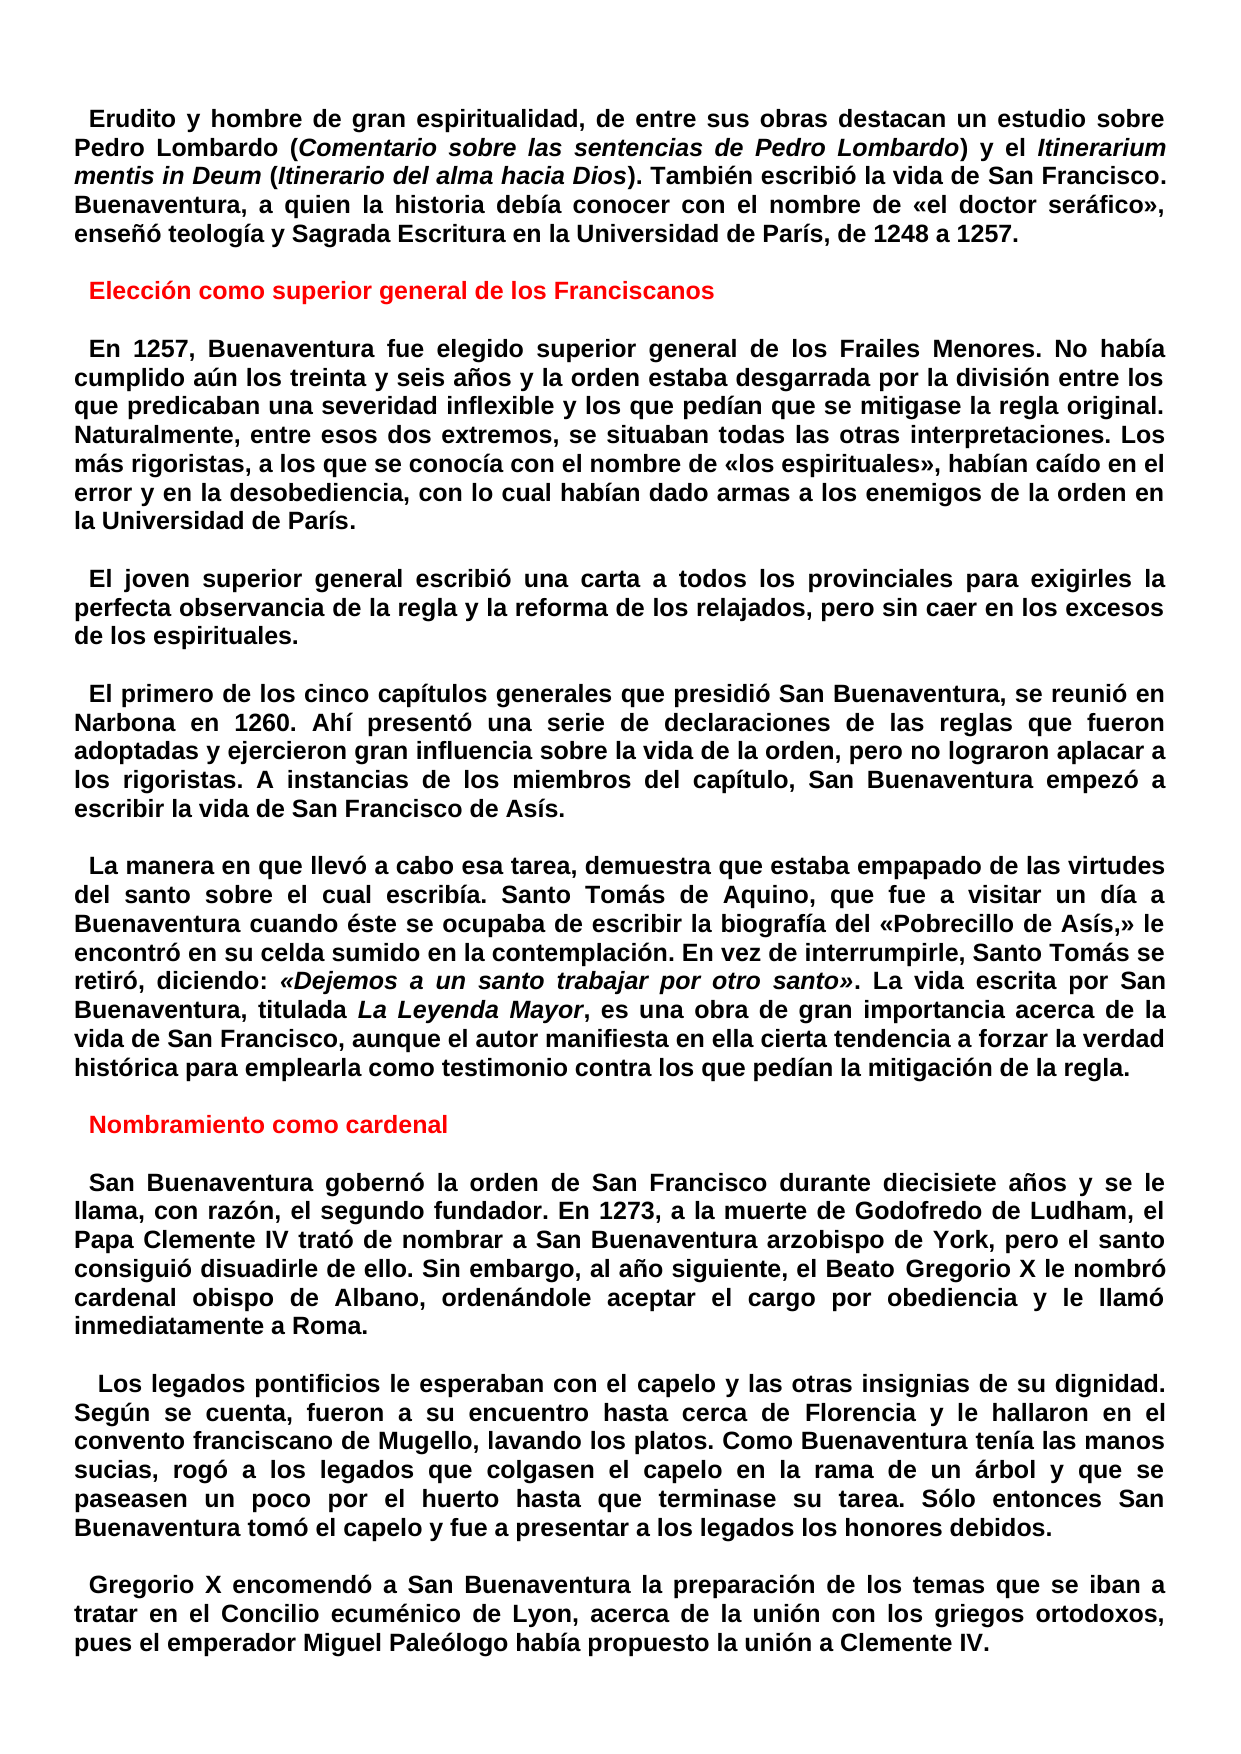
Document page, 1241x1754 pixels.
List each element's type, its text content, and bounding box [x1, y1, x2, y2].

text San Buenaventura gobernó la orden de San Francisco durante diecisiete años y se le llama, con razón, el segundo fundador. En 1273, a la muerte de Godofredo de Ludham, el Papa Clemente IV trató de nombrar a San Buenaventura arzobispo de York, pero el santo consiguió disuadirle de ello. Sin embargo, al año siguiente, el Beato Gregorio X le nombró cardenal obispo de Albano, ordenándole aceptar el cargo por obediencia y le llamó inmediatamente a Roma. [74, 1167, 1167, 1340]
text El joven superior general escribió una carta a todos los provinciales para exigirles la perfecta observancia de la regla y la reforma de los relajados, pero sin caer en los excesos de los espirituales. [74, 564, 1167, 650]
text En 1257, Buenaventura fue elegido superior general de los Frailes Menores. No había cumplido aún los treinta y seis años y la orden estaba desgarrada por la división entre los que predicaban una severidad inflexible y los que pedían que se mitigase la regla original. Naturalmente, entre esos dos extremos, se situaban todas las otras interpretaciones. Los más rigoristas, a los que se conocía con el nombre de «los espirituales», habían caído en el error y en la desobediencia, con lo cual habían dado armas a los enemigos de la orden en la Universidad de París. [74, 334, 1167, 535]
subtitle Nombramiento como cardenal [74, 1110, 1167, 1139]
text La manera en que llevó a cabo esa tarea, demuestra que estaba empapado de las virtudes del santo sobre el cual escribía. Santo Tomás de Aquino, que fue a visitar un día a Buenaventura cuando éste se ocupaba de escribir la biografía del «Pobrecillo de Asís,» le encontró en su celda sumido en la contemplación. En vez de interrumpirle, Santo Tomás se retiró, diciendo: «Dejemos a un santo trabajar por otro santo». La vida escrita por San Buenaventura, titulada La Leyenda Mayor, es una obra de gran importancia acerca de la vida de San Francisco, aunque el autor manifiesta en ella cierta tendencia a forzar la verdad histórica para emplearla como testimonio contra los que pedían la mitigación de la regla. [74, 851, 1167, 1081]
text Los legados pontificios le esperaban con el capelo y las otras insignias de su dignidad. Según se cuenta, fueron a su encuentro hasta cerca de Florencia y le hallaron en el convento franciscano de Mugello, lavando los platos. Como Buenaventura tenía las manos sucias, rogó a los legados que colgasen el capelo en la rama de un árbol y que se paseasen un poco por el huerto hasta que terminase su tarea. Sólo entonces San Buenaventura tomó el capelo y fue a presentar a los legados los honores debidos. [74, 1369, 1167, 1541]
text Gregorio X encomendó a San Buenaventura la preparación de los temas que se iban a tratar en el Concilio ecuménico de Lyon, acerca de la unión con los griegos ortodoxos, pues el emperador Miguel Paleólogo había propuesto la unión a Clemente IV. [74, 1570, 1167, 1656]
text El primero de los cinco capítulos generales que presidió San Buenaventura, se reunió en Narbona en 1260. Ahí presentó una serie de declaraciones de las reglas que fueron adoptadas y ejercieron gran influencia sobre la vida de la orden, pero no lograron aplacar a los rigoristas. A instancias de los miembros del capítulo, San Buenaventura empezó a escribir la vida de San Francisco de Asís. [74, 679, 1167, 822]
text Elección como superior general de los Franciscanos [74, 276, 1167, 305]
text Erudito y hombre de gran espiritualidad, de entre sus obras destacan un estudio sobre Pedro Lombardo (Comentario sobre las sentencias de Pedro Lombardo) y el Itinerarium mentis in Deum (Itinerario del alma hacia Dios). También escribió la vida de San Francisco. Buenaventura, a quien la historia debía conocer con el nombre de «el doctor seráfico», enseñó teología y Sagrada Escritura en la Universidad de París, de 1248 a 1257. [74, 104, 1167, 247]
